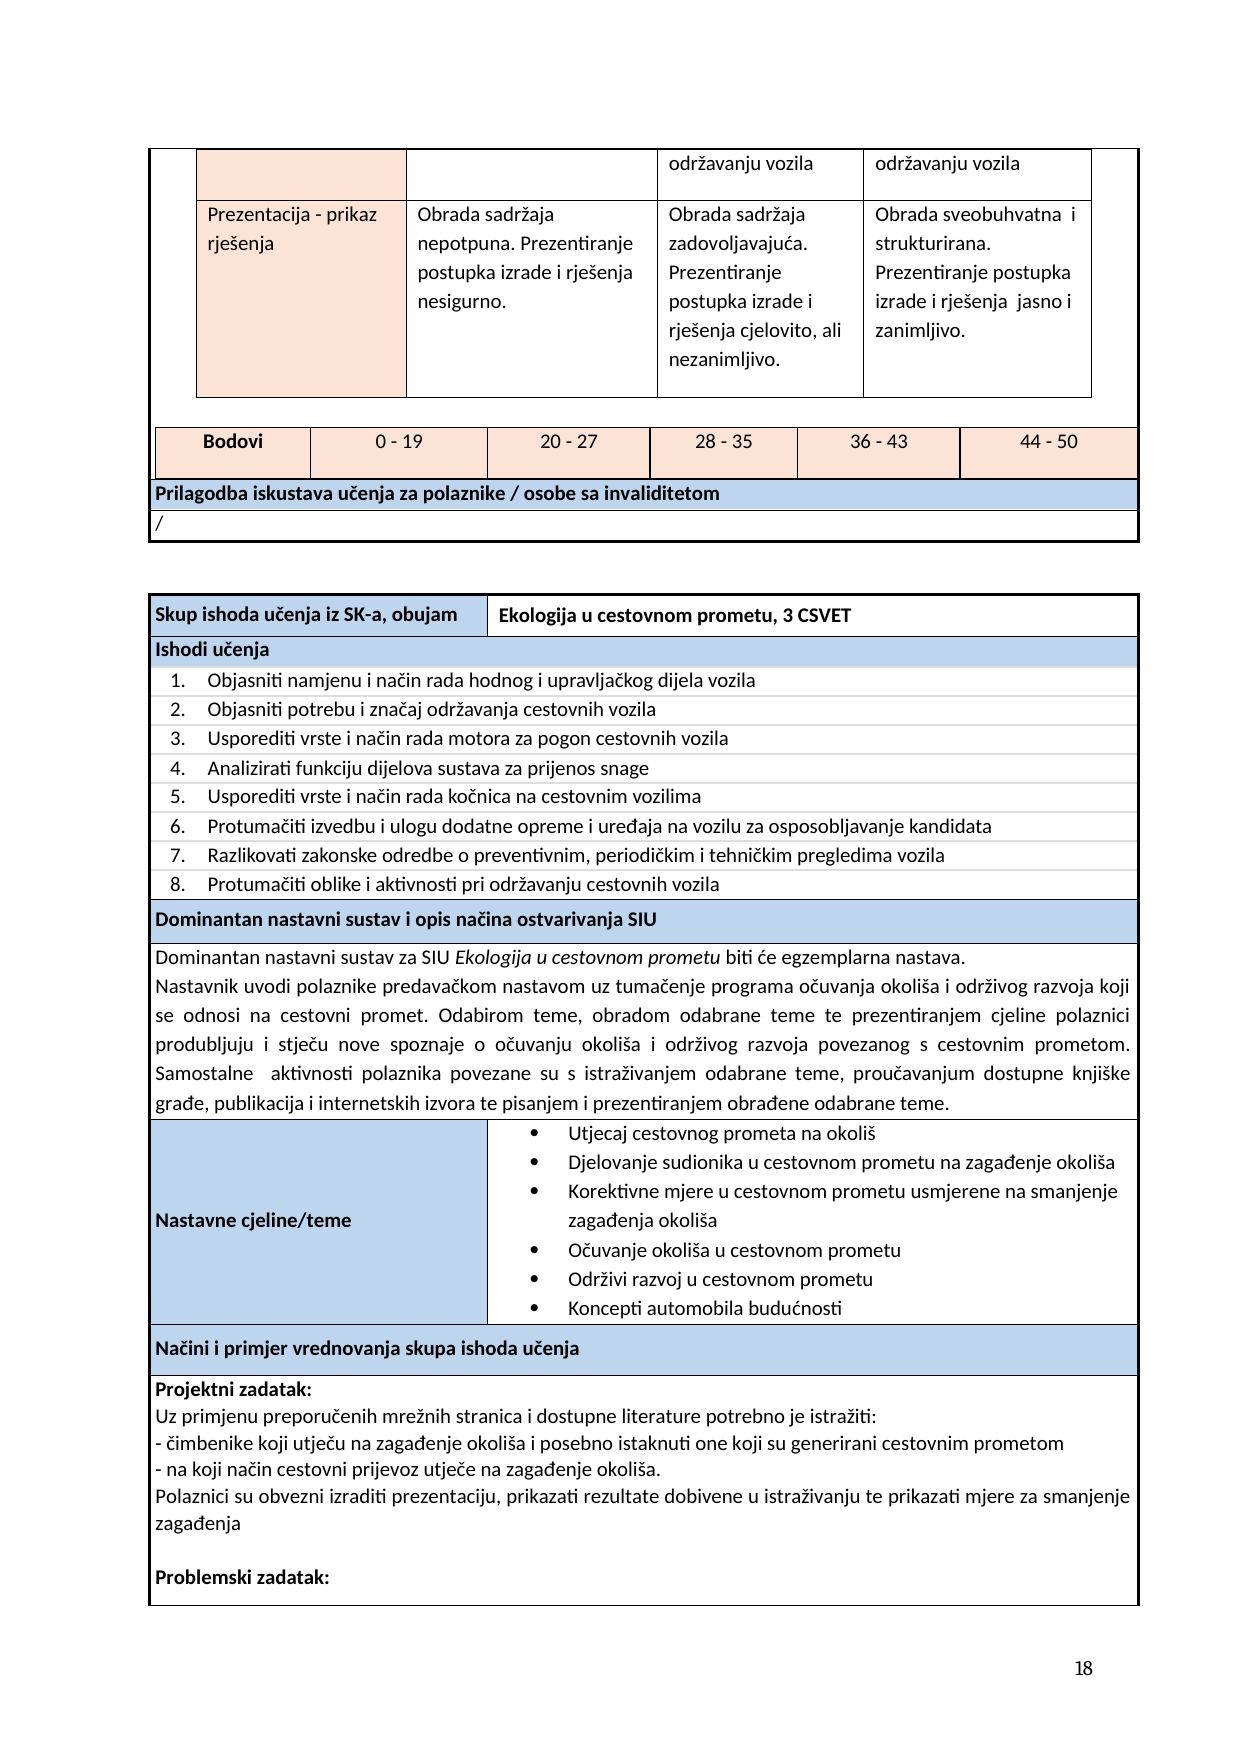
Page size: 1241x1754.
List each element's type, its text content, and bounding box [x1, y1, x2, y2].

table_cell Usporediti vrste i način rada kočnica na cestovnim vozilima [151, 784, 1137, 811]
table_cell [151, 1376, 1137, 1605]
table_cell Analizirati funkciju dijelova sustava za prijenos snage [151, 755, 1137, 782]
table_cell Prilagodba iskustava učenja za polaznike / osobe sa invaliditetom [151, 480, 1137, 509]
table_cell Objasniti potrebu i značaj održavanja cestovnih vozila [151, 697, 1137, 724]
table_cell Nastavne cjeline/teme [151, 1120, 487, 1324]
table_cell Protumačiti oblike i aktivnosti pri održavanju cestovnih vozila [151, 871, 1137, 898]
table_cell Načini i primjer vrednovanja skupa ishoda učenja [151, 1325, 1137, 1375]
table_cell Dominantan nastavni sustav i opis načina ostvarivanja SIU [151, 900, 1137, 943]
table_cell Ishodi učenja [151, 637, 1137, 666]
table_cell Usporediti vrste i način rada motora za pogon cestovnih vozila [151, 726, 1137, 753]
table_cell Protumačiti izvedbu i ulogu dodatne opreme i uređaja na vozilu za osposobljavanje kandidata [151, 813, 1137, 840]
table_cell Razlikovati zakonske odredbe o preventivnim, periodičkim i tehničkim pregledima vozila [151, 842, 1137, 869]
table_cell Objasniti namjenu i način rada hodnog i upravljačkog dijela vozila [151, 668, 1137, 695]
table_cell / [151, 511, 1137, 540]
table_cell Utjecaj cestovnog prometa na okoliš Djelovanje sudionika u cestovnom prometu na zagađenje okoliša Korektivne mjere u cestovnom prometu usmjerene na smanjenje zagađenja okoliša Očuvanje okoliša u cestovnom prometu Održivi razvoj u cestovnom prometu Koncepti automobila budućnosti [488, 1120, 1137, 1324]
table_cell Dominantan nastavni sustav za SIU Ekologija u cestovnom prometu biti će egzemplarna nastava. Nastavnik uvodi polaznike predavačkom nastavom uz tumačenje programa očuvanja okoliša i održivog razvoja koji se odnosi na cestovni promet. Odabirom teme, obradom odabrane teme te prezentiranjem cjeline polaznici produbljuju i stječu nove spoznaje o očuvanju okoliša i održivog razvoja povezanog s cestovnim prometom. Samostalne aktivnosti polaznika povezane su s istraživanjem odabrane teme, proučavanjum dostupne knjiške građe, publikacija i internetskih izvora te pisanjem i prezentiranjem obrađene odabrane teme. [151, 944, 1137, 1119]
table_header Skup ishoda učenja iz SK-a, obujam [151, 596, 487, 636]
table_header Ekologija u cestovnom prometu, 3 CSVET [488, 596, 1137, 636]
